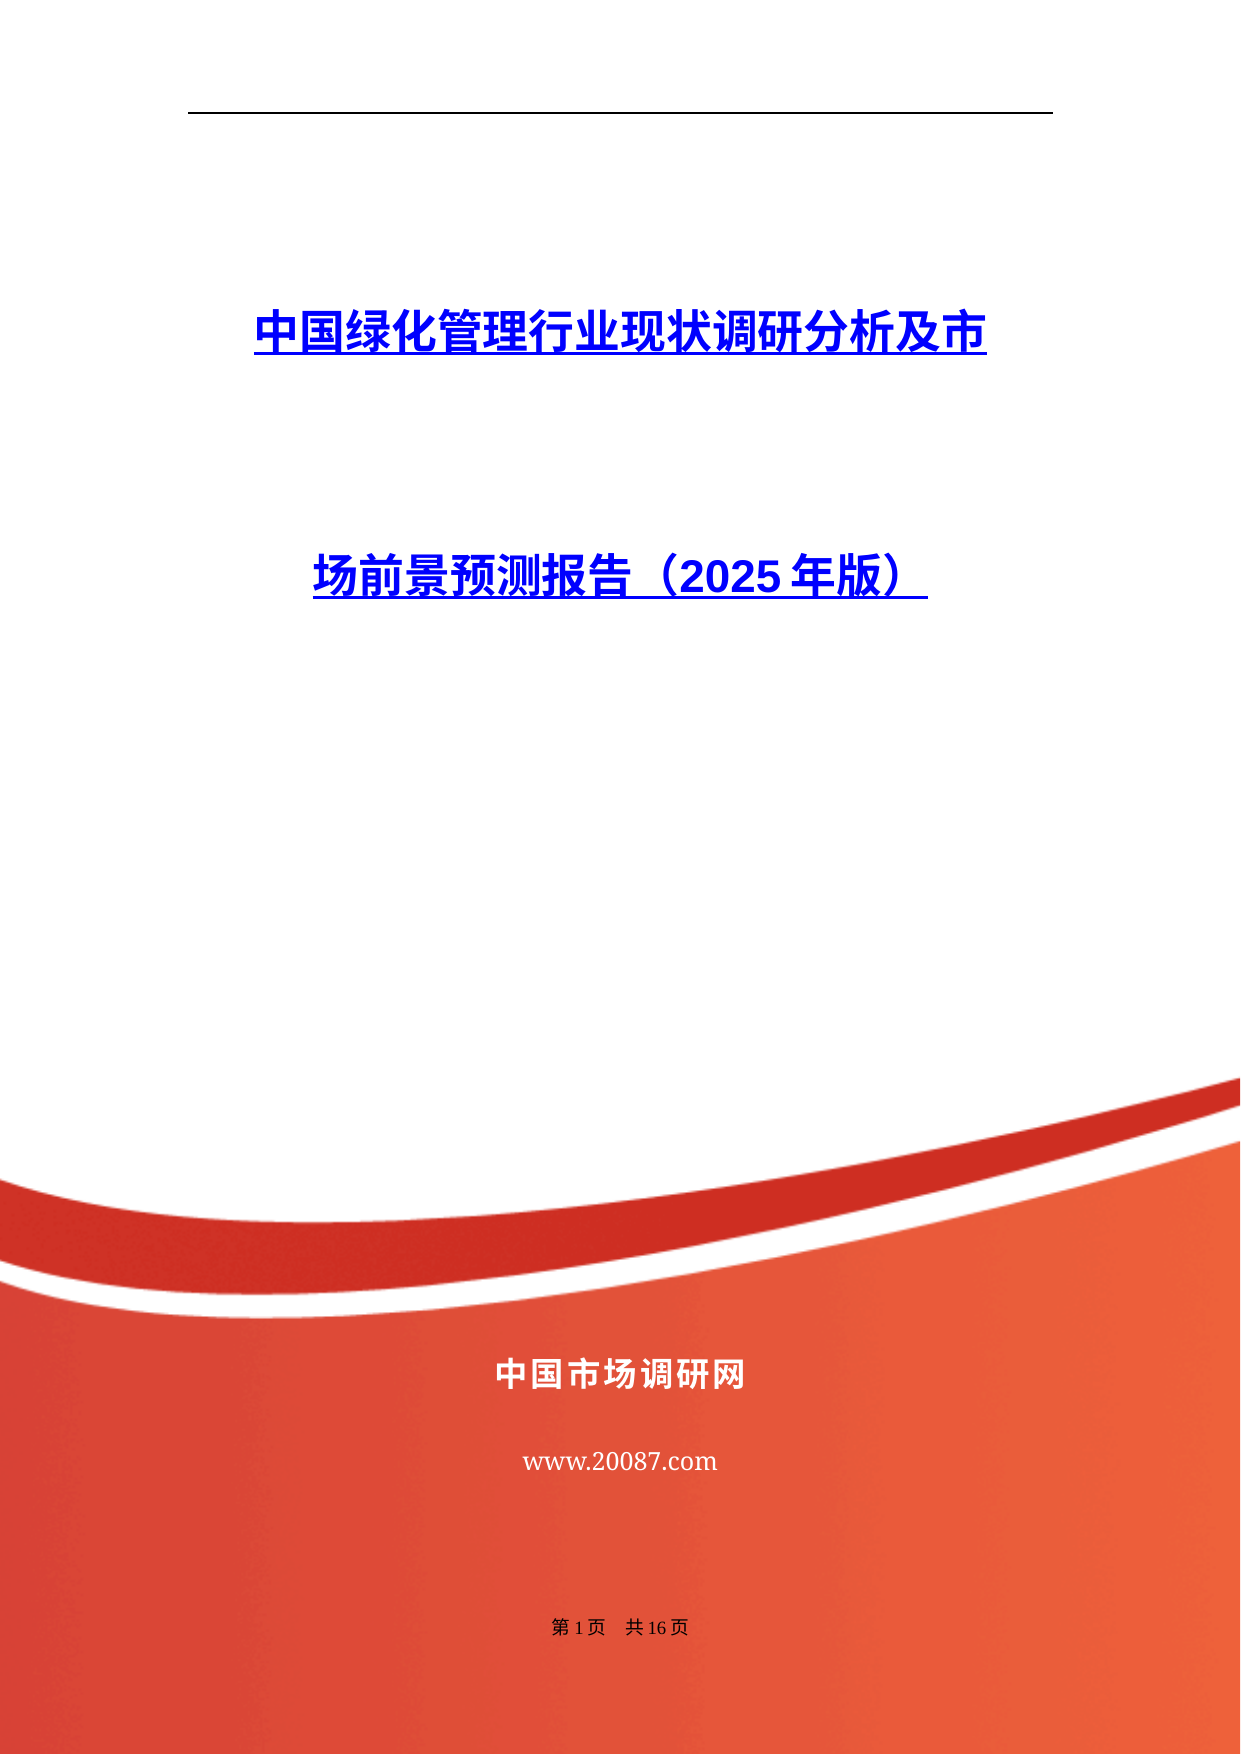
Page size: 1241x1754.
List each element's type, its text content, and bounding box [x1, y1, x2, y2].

picture [0, 1006, 1241, 1754]
text www.20087.com [187, 1428, 1053, 1493]
table_header 中国绿化管理行业现状调研分析及市场前景预测报告（2025年版） [188, 207, 1053, 773]
subtitle 中国市场调研网 [187, 1339, 1053, 1404]
